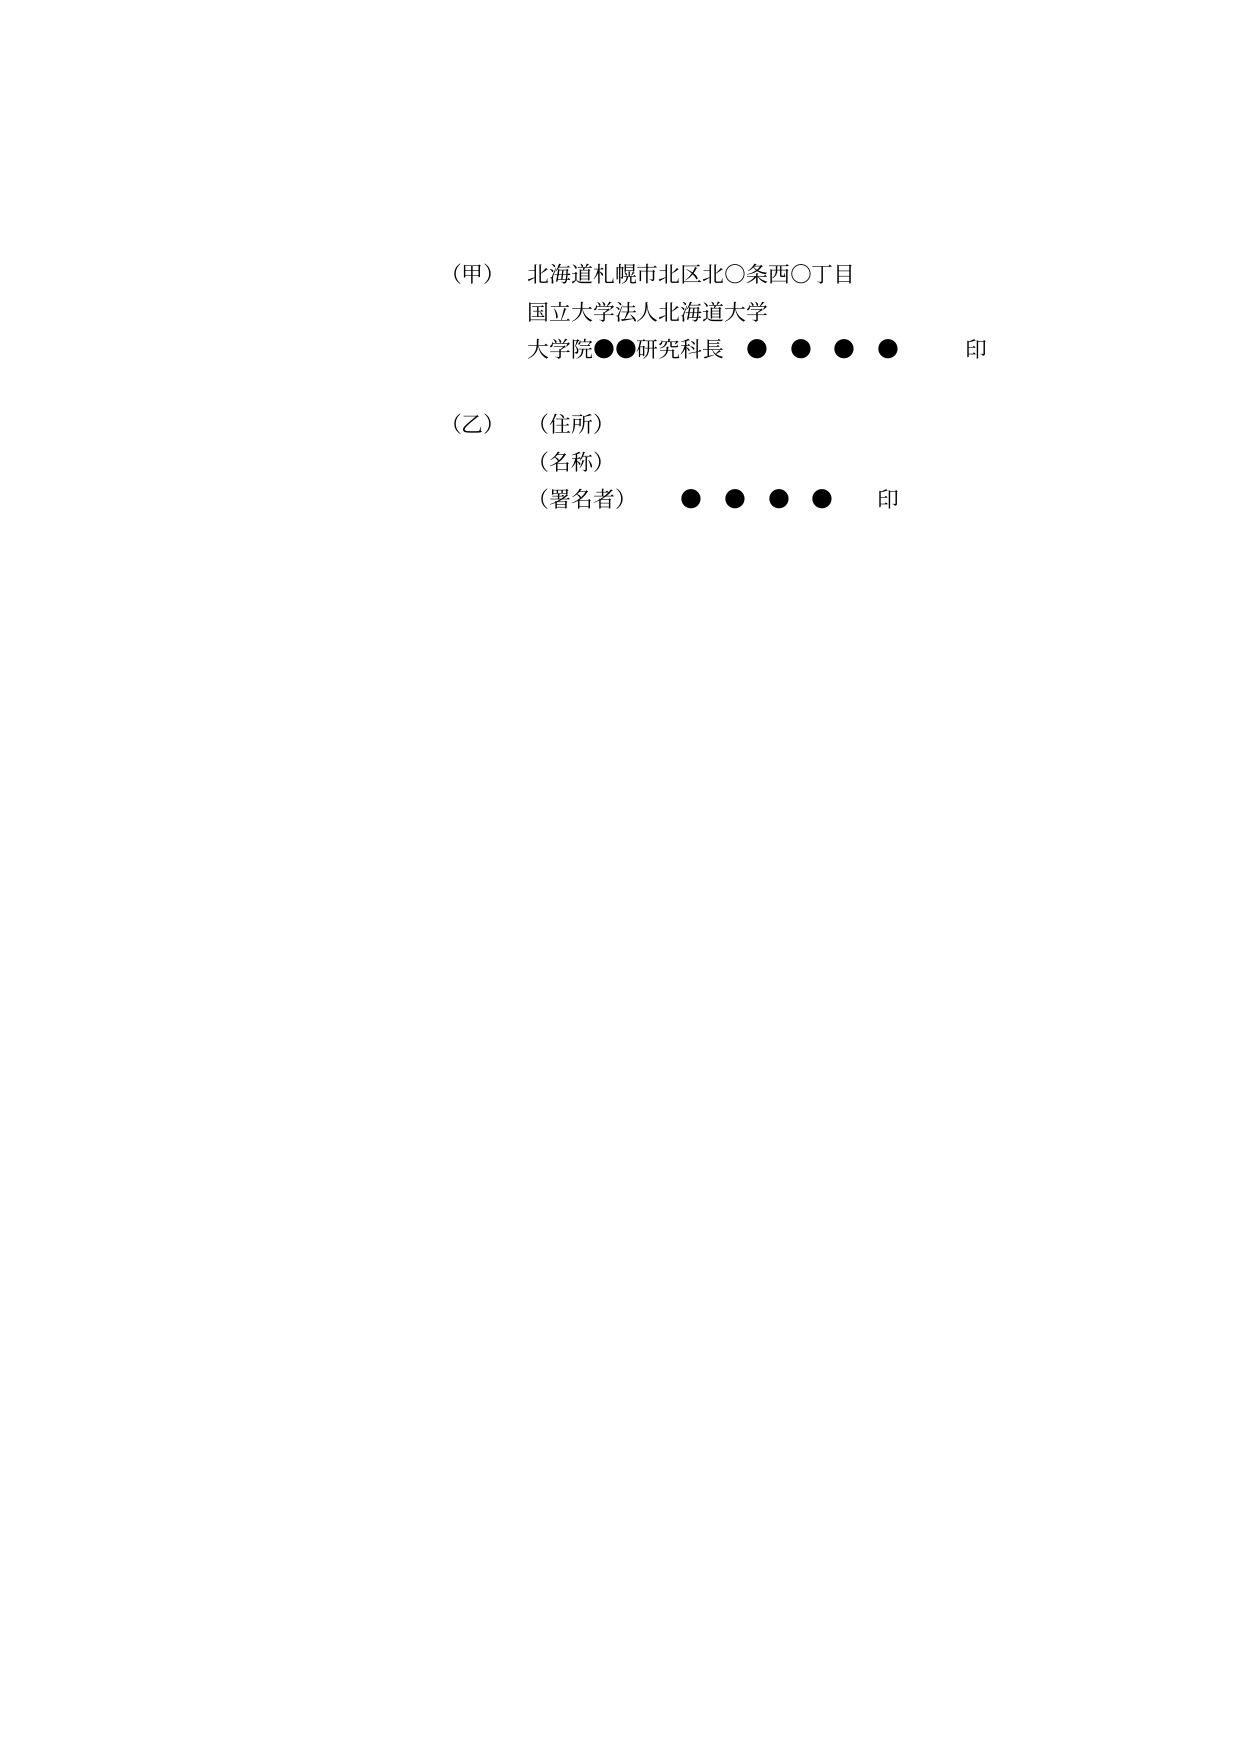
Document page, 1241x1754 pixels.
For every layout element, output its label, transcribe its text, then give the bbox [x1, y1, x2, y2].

text 大学院●●研究科長 ● ● ● ● 印 [440, 329, 1063, 367]
text 国立大学法人北海道大学 [440, 292, 1063, 329]
text （署名者） ● ● ● ● 印 [440, 479, 1063, 517]
text （名称） [440, 442, 1063, 479]
text （甲） 北海道札幌市北区北○条西○丁目 [440, 254, 1063, 292]
text （乙） （住所） [352, 404, 1063, 442]
